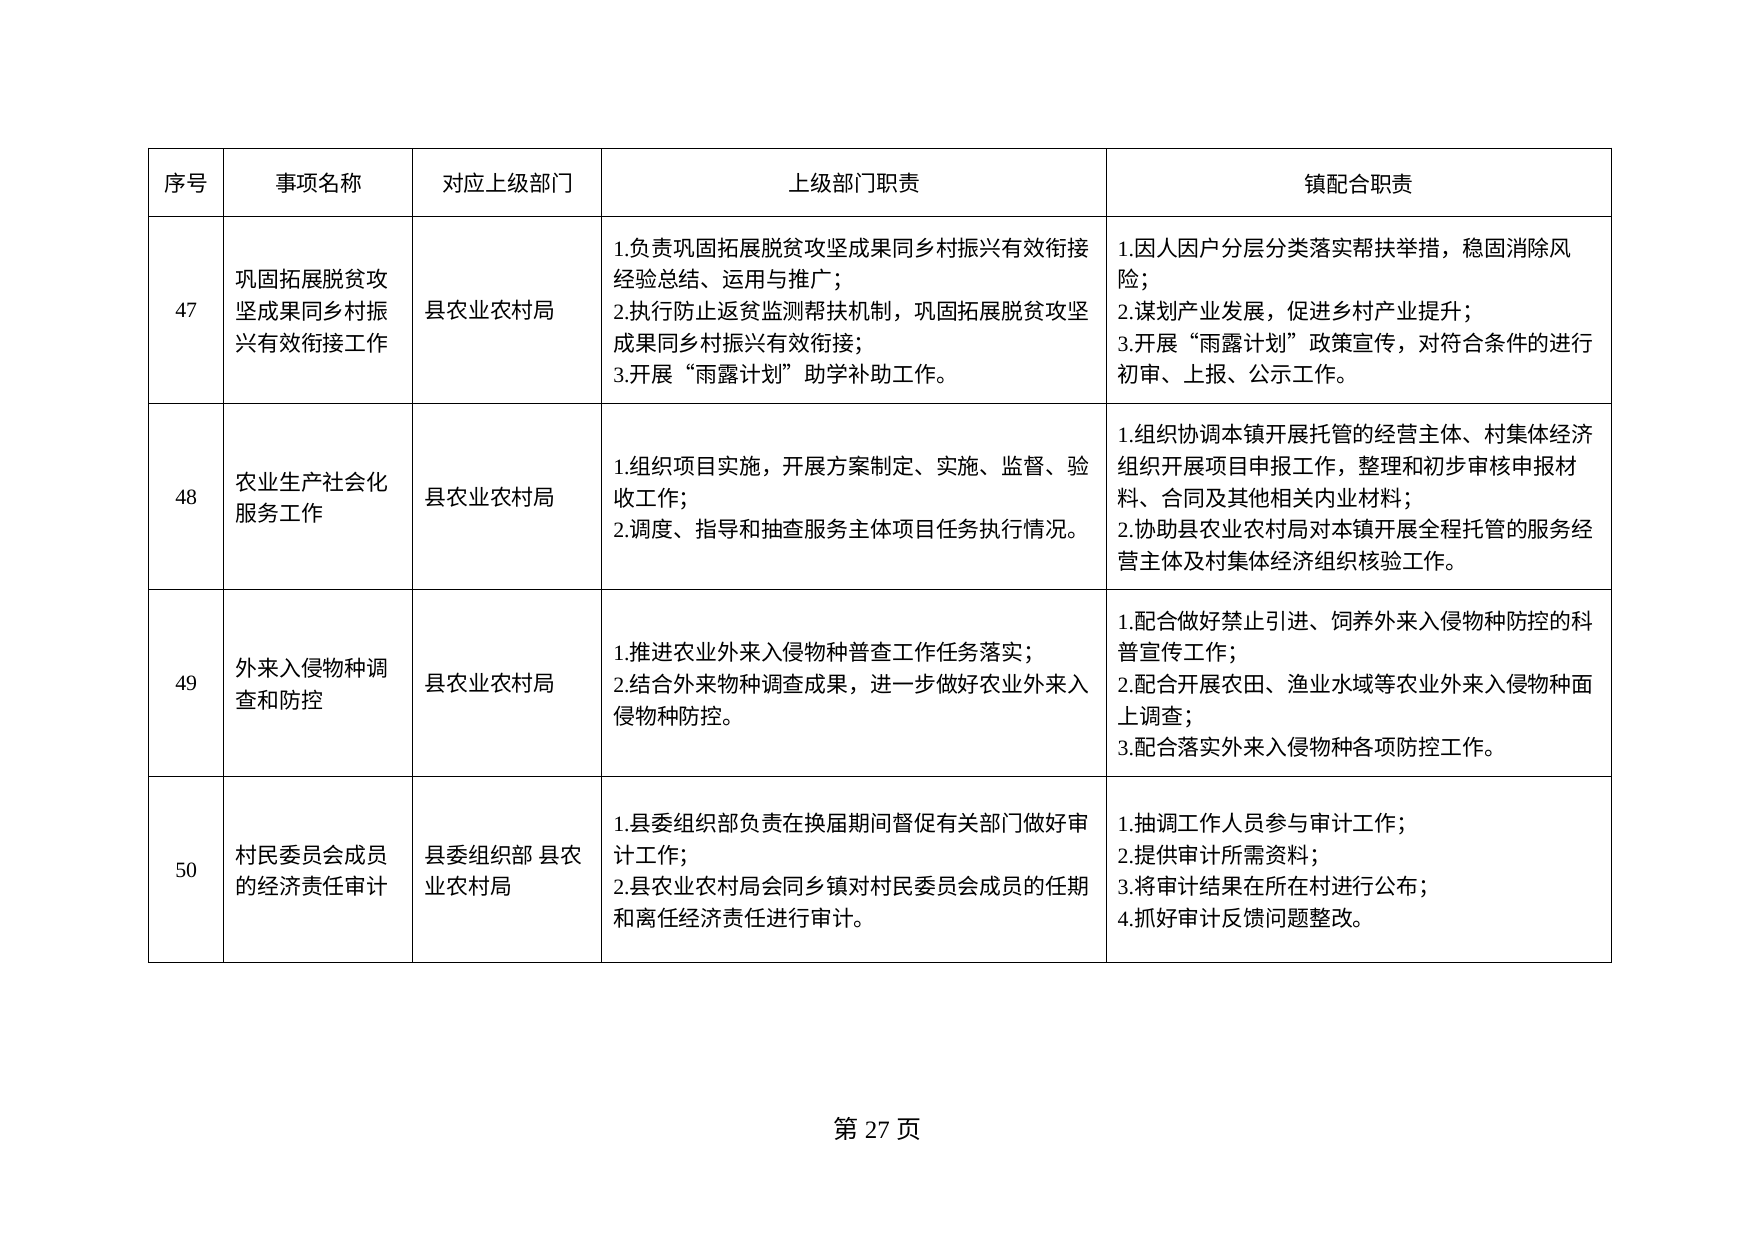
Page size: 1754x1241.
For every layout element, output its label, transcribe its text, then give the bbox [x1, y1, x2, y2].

table_cell 49 [149, 590, 223, 776]
table_cell 县委组织部 县农业农村局 [413, 777, 601, 962]
table_cell 48 [149, 404, 223, 589]
table_cell 1.组织协调本镇开展托管的经营主体、村集体经济组织开展项目申报工作，整理和初步审核申报材料、合同及其他相关内业材料； 2.协助县农业农村局对本镇开展全程托管的服务经营主体及村集体经济组织核验工作。 [1107, 404, 1611, 589]
table_cell 1.县委组织部负责在换届期间督促有关部门做好审计工作； 2.县农业农村局会同乡镇对村民委员会成员的任期和离任经济责任进行审计。 [602, 777, 1106, 962]
table_cell 1.因人因户分层分类落实帮扶举措，稳固消除风险； 2.谋划产业发展，促进乡村产业提升； 3.开展“雨露计划”政策宣传，对符合条件的进行初审、上报、公示工作。 [1107, 217, 1611, 403]
table_cell 47 [149, 217, 223, 403]
table_cell 农业生产社会化服务工作 [224, 404, 412, 589]
table_header 事项名称 [224, 149, 412, 216]
table_cell 1.负责巩固拓展脱贫攻坚成果同乡村振兴有效衔接经验总结、运用与推广； 2.执行防止返贫监测帮扶机制，巩固拓展脱贫攻坚成果同乡村振兴有效衔接； 3.开展“雨露计划”助学补助工作。 [602, 217, 1106, 403]
table_cell 1.推进农业外来入侵物种普查工作任务落实； 2.结合外来物种调查成果，进一步做好农业外来入侵物种防控。 [602, 590, 1106, 776]
table_header 序号 [149, 149, 223, 216]
table_cell 巩固拓展脱贫攻坚成果同乡村振兴有效衔接工作 [224, 217, 412, 403]
table_header 对应上级部门 [413, 149, 601, 216]
table_cell 县农业农村局 [413, 217, 601, 403]
table_cell 县农业农村局 [413, 590, 601, 776]
table_cell 村民委员会成员的经济责任审计 [224, 777, 412, 962]
table_cell 1.抽调工作人员参与审计工作； 2.提供审计所需资料； 3.将审计结果在所在村进行公布； 4.抓好审计反馈问题整改。 [1107, 777, 1611, 962]
table_cell 1.配合做好禁止引进、饲养外来入侵物种防控的科普宣传工作； 2.配合开展农田、渔业水域等农业外来入侵物种面上调查； 3.配合落实外来入侵物种各项防控工作。 [1107, 590, 1611, 776]
table_cell 50 [149, 777, 223, 962]
table_header 上级部门职责 [602, 149, 1106, 216]
table_cell 外来入侵物种调查和防控 [224, 590, 412, 776]
table_header 镇配合职责 [1107, 149, 1611, 216]
table_cell 县农业农村局 [413, 404, 601, 589]
table_cell 1.组织项目实施，开展方案制定、实施、监督、验收工作； 2.调度、指导和抽查服务主体项目任务执行情况。 [602, 404, 1106, 589]
